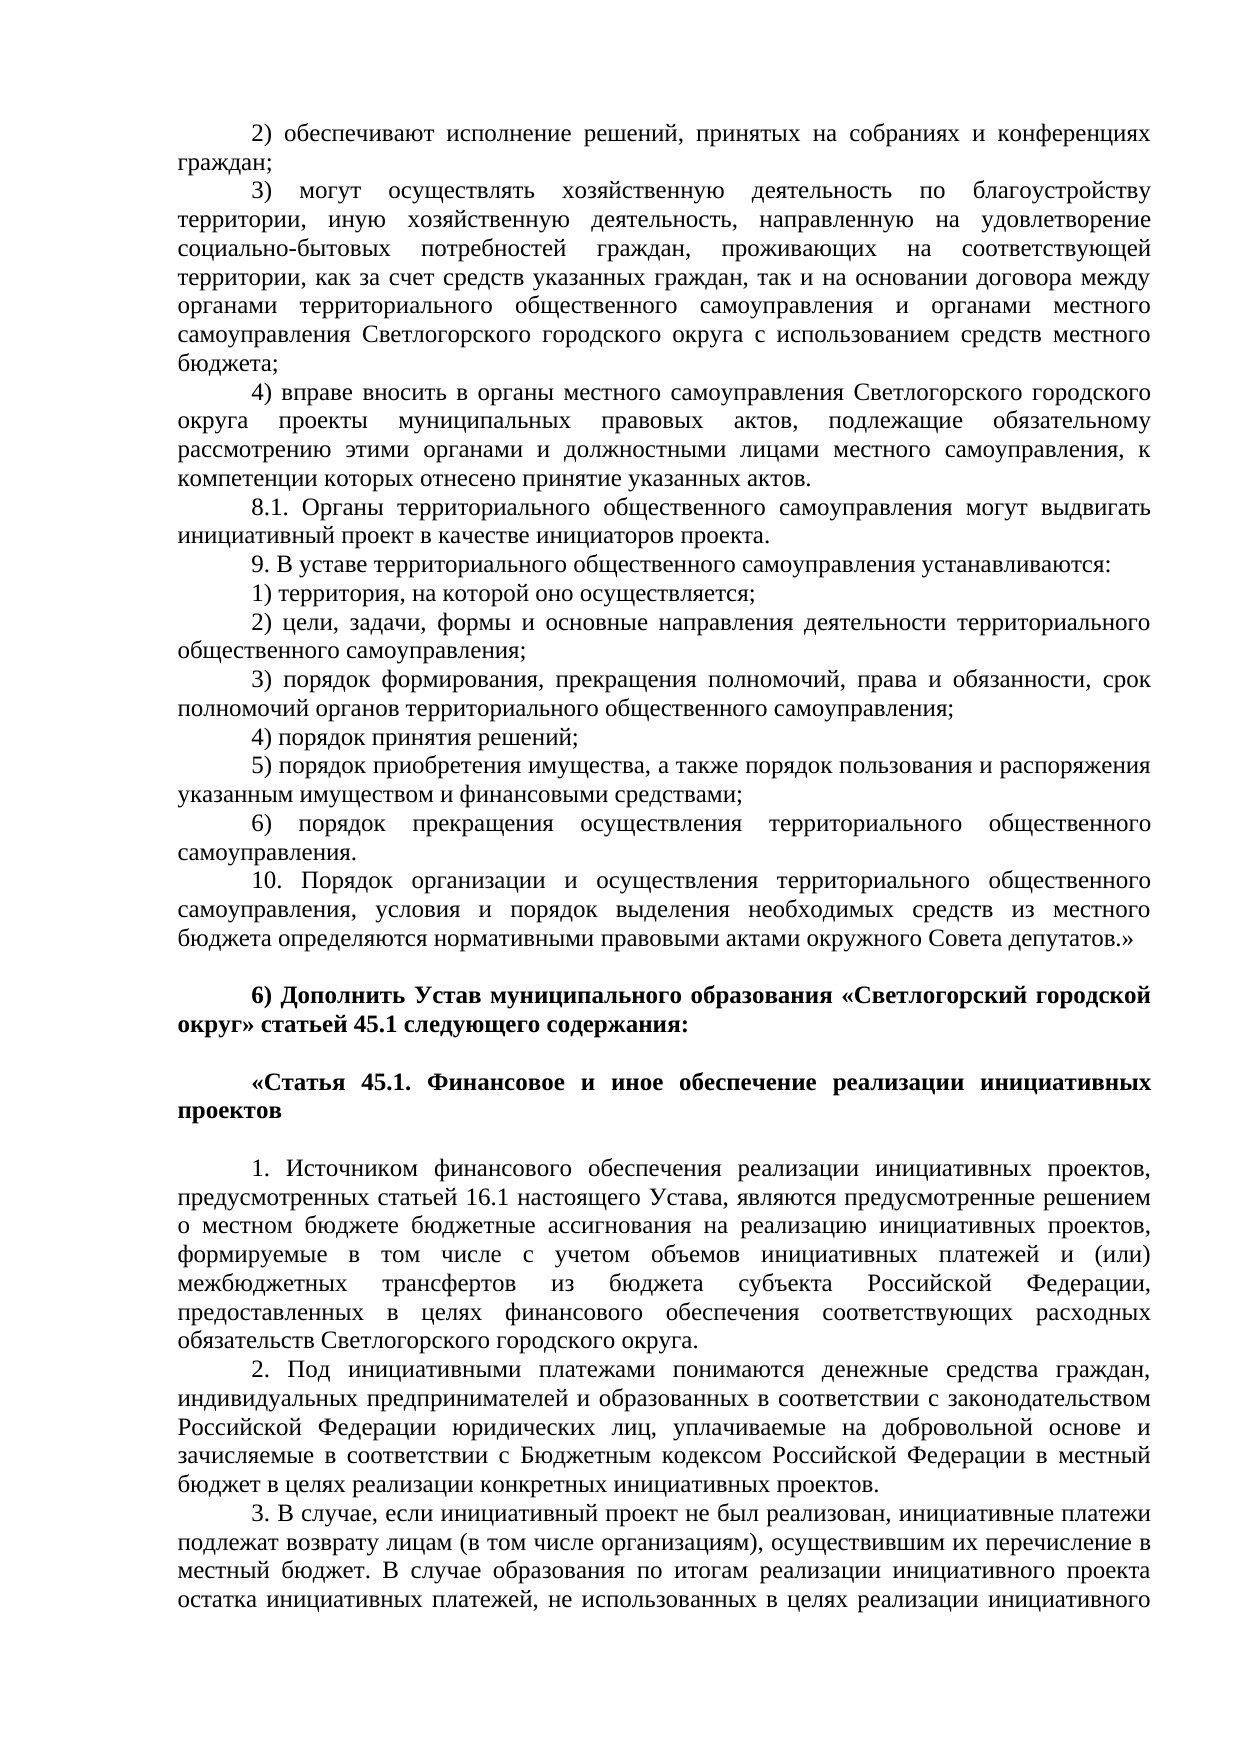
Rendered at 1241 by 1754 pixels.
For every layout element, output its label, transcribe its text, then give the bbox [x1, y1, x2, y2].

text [177, 1498, 1152, 1613]
text 9. В уставе территориального общественного самоуправления устанавливаются: [177, 549, 1152, 578]
text 2) обеспечивают исполнение решений, принятых на собраниях и конференциях граждан; [177, 118, 1152, 176]
text 4) порядок принятия решений; [177, 722, 1152, 751]
text 5) порядок приобретения имущества, а также порядок пользования и распоряжения указанным имуществом и финансовыми средствами; [177, 751, 1152, 808]
text 10. Порядок организации и осуществления территориального общественного самоуправления, условия и порядок выделения необходимых средств из местного бюджета определяются нормативными правовыми актами окружного Совета депутатов.» [177, 866, 1152, 952]
text 2. Под инициативными платежами понимаются денежные средства граждан, индивидуальных предпринимателей и образованных в соответствии с законодательством Российской Федерации юридических лиц, уплачиваемые на добровольной основе и зачисляемые в соответствии с Бюджетным кодексом Российской Федерации в местный бюджет в целях реализации конкретных инициативных проектов. [177, 1354, 1152, 1498]
text «Статья 45.1. Финансовое и иное обеспечение реализации инициативных проектов [177, 1067, 1152, 1124]
text 2) цели, задачи, формы и основные направления деятельности территориального общественного самоуправления; [177, 607, 1152, 664]
text 3) могут осуществлять хозяйственную деятельность по благоустройству территории, иную хозяйственную деятельность, направленную на удовлетворение социально-бытовых потребностей граждан, проживающих на соответствующей территории, как за счет средств указанных граждан, так и на основании договора между органами территориального общественного самоуправления и органами местного самоуправления Светлогорского городского округа с использованием средств местного бюджета; [177, 176, 1152, 377]
text 1. Источником финансового обеспечения реализации инициативных проектов, предусмотренных статьей 16.1 настоящего Устава, являются предусмотренные решением о местном бюджете бюджетные ассигнования на реализацию инициативных проектов, формируемые в том числе с учетом объемов инициативных платежей и (или) межбюджетных трансфертов из бюджета субъекта Российской Федерации, предоставленных в целях финансового обеспечения соответствующих расходных обязательств Светлогорского городского округа. [177, 1153, 1152, 1354]
text 1) территория, на которой оно осуществляется; [177, 578, 1152, 607]
text 8.1. Органы территориального общественного самоуправления могут выдвигать инициативный проект в качестве инициаторов проекта. [177, 492, 1152, 549]
text 6) Дополнить Устав муниципального образования «Светлогорский городской округ» статьей 45.1 следующего содержания: [177, 981, 1152, 1038]
text 6) порядок прекращения осуществления территориального общественного самоуправления. [177, 808, 1152, 866]
text 3) порядок формирования, прекращения полномочий, права и обязанности, срок полномочий органов территориального общественного самоуправления; [177, 664, 1152, 722]
text 4) вправе вносить в органы местного самоуправления Светлогорского городского округа проекты муниципальных правовых актов, подлежащие обязательному рассмотрению этими органами и должностными лицами местного самоуправления, к компетенции которых отнесено принятие указанных актов. [177, 377, 1152, 492]
